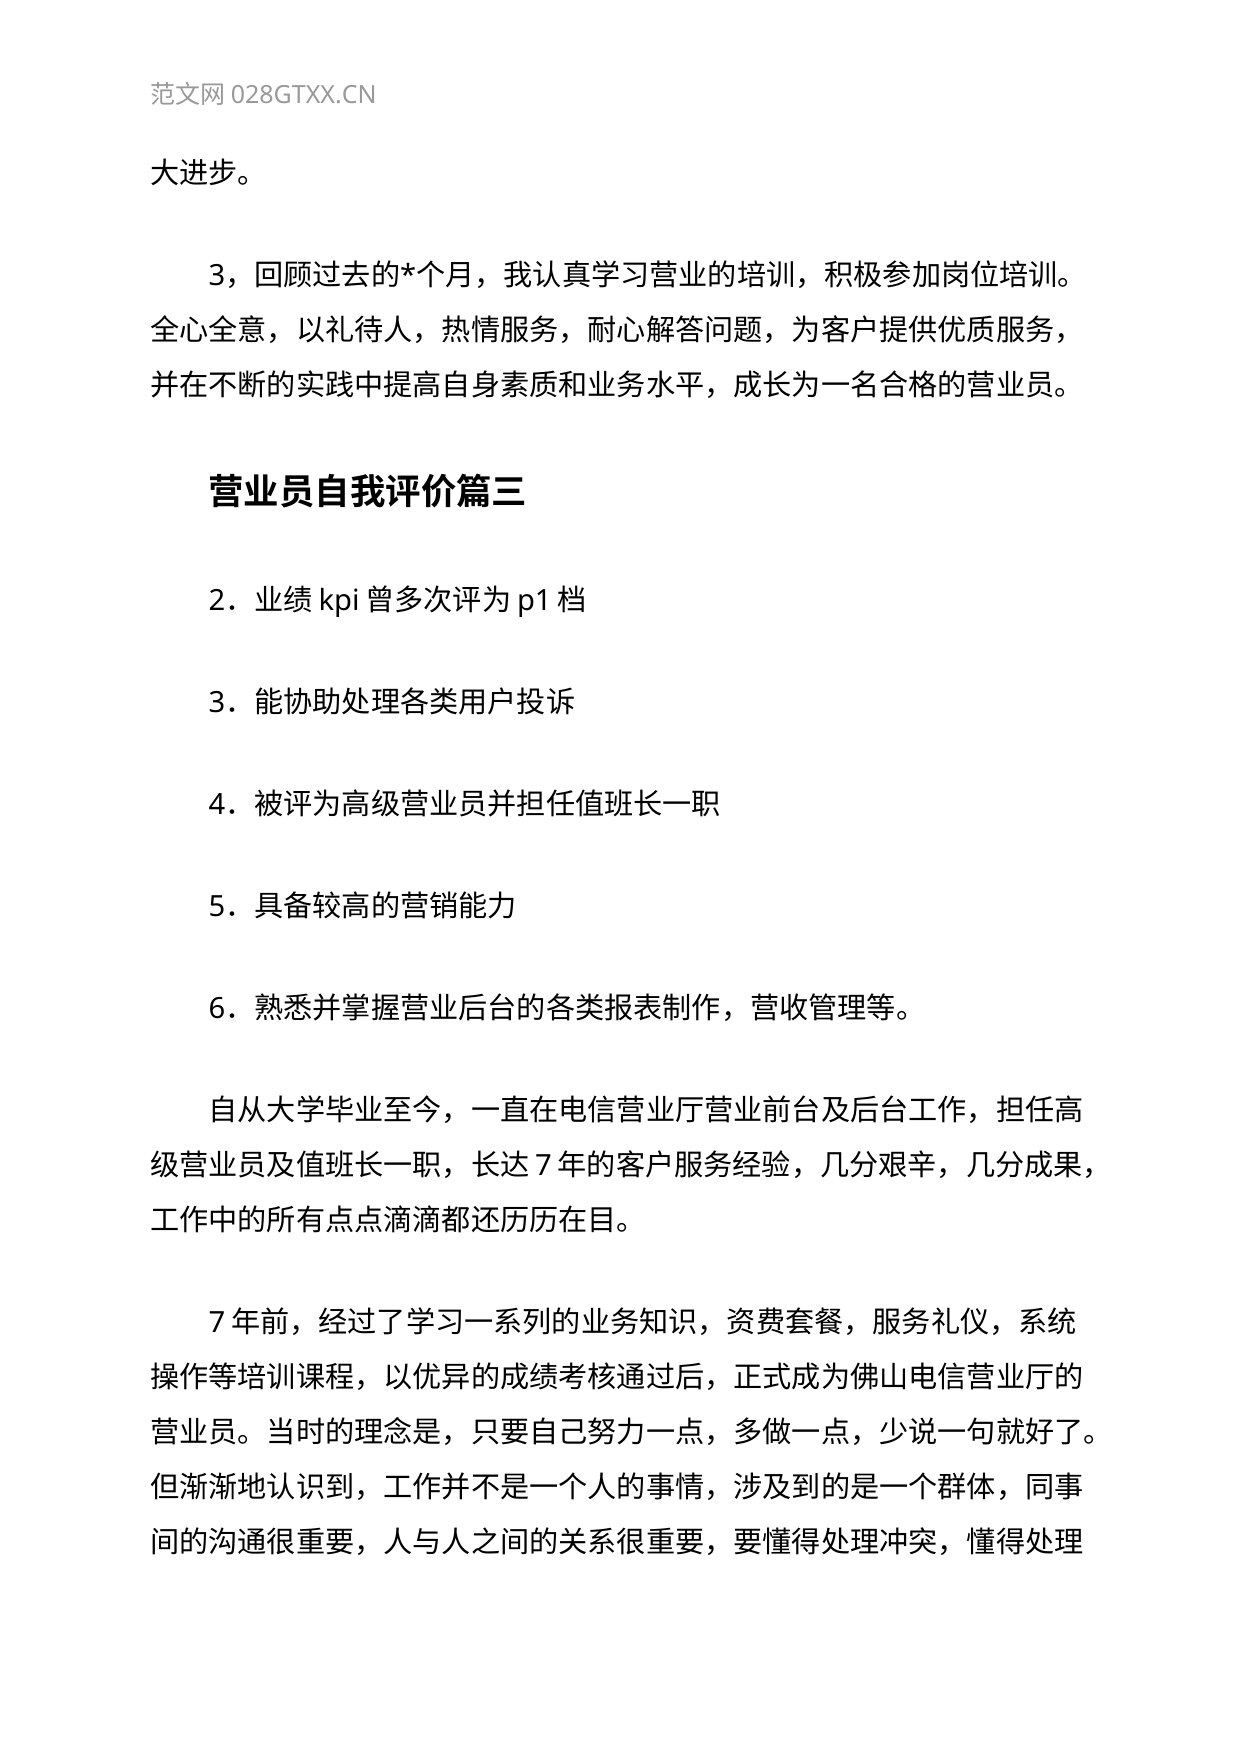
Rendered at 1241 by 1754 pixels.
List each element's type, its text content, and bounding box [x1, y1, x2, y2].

text 5．具备较高的营销能力 [150, 883, 1090, 925]
text 2．业绩kpi曾多次评为p1档 [150, 577, 1090, 619]
text 3，回顾过去的*个月，我认真学习营业的培训，积极参加岗位培训。全心全意，以礼待人，热情服务，耐心解答问题，为客户提供优质服务，并在不断的实践中提高自身素质和业务水平，成长为一名合格的营业员。 [150, 252, 1090, 404]
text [150, 1298, 1090, 1560]
text 4．被评为高级营业员并担任值班长一职 [150, 781, 1090, 823]
text 6．熟悉并掌握营业后台的各类报表制作，营收管理等。 [150, 985, 1090, 1027]
text 自从大学毕业至今，一直在电信营业厅营业前台及后台工作，担任高级营业员及值班长一职，长达7年的客户服务经验，几分艰辛，几分成果，工作中的所有点点滴滴都还历历在目。 [150, 1087, 1090, 1239]
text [150, 150, 1090, 192]
text 3．能协助处理各类用户投诉 [150, 679, 1090, 721]
text 营业员自我评价篇三 [150, 463, 1090, 515]
